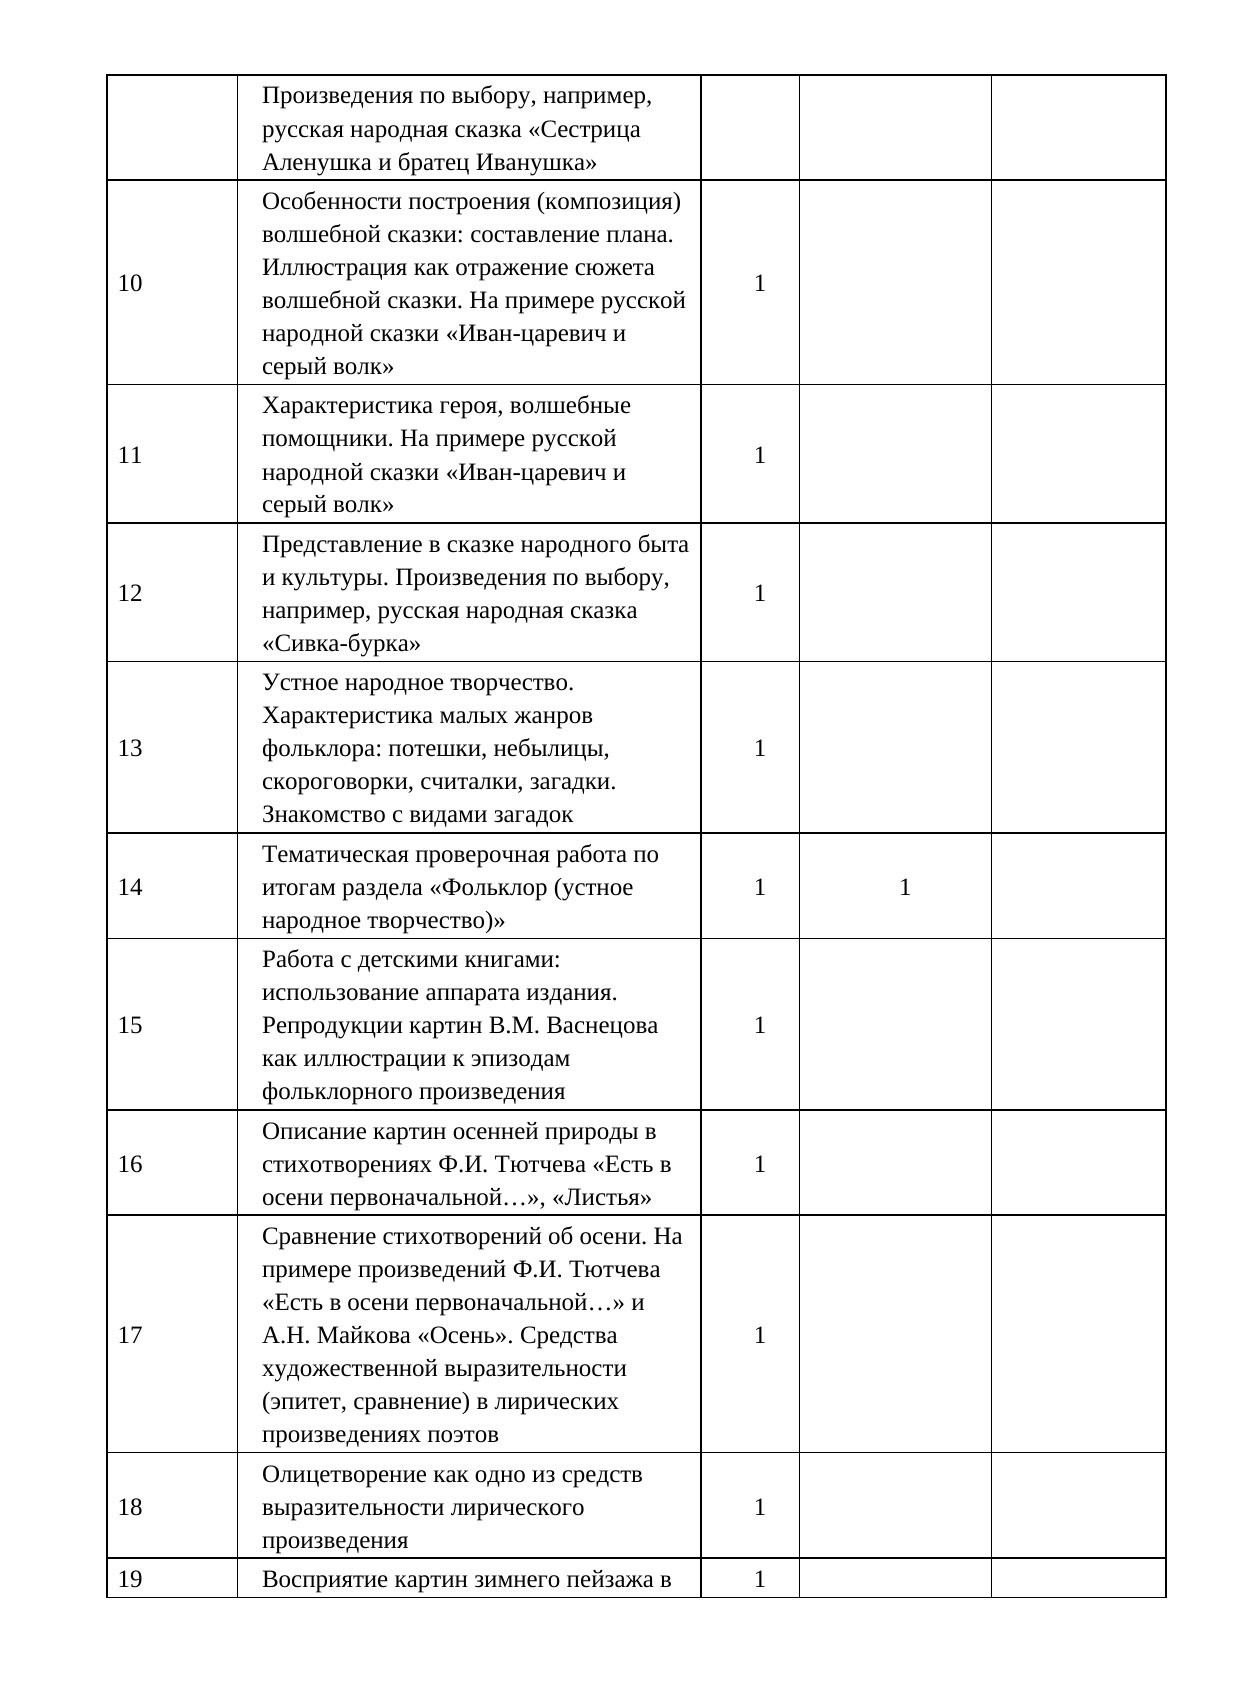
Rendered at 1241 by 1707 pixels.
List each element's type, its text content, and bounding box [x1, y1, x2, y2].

table_cell Работа с детскими книгами: использование аппарата издания. Репродукции картин В.М. Васнецова как иллюстрации к эпизодам фольклорного произведения [238, 939, 700, 1109]
table_cell Сравнение стихотворений об осени. На примере произведений Ф.И. Тютчева «Есть в осени первоначальной…» и А.Н. Майкова «Осень». Средства художественной выразительности (эпитет, сравнение) в лирических произведениях поэтов [238, 1216, 700, 1452]
table_cell [992, 834, 1165, 937]
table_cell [238, 76, 700, 179]
table_cell 19 [108, 1559, 237, 1597]
table_cell 12 [108, 524, 237, 661]
table_cell [992, 524, 1165, 661]
table_cell Олицетворение как одно из средств выразительности лирического произведения [238, 1453, 700, 1557]
table_cell 1 [702, 524, 799, 661]
table_cell 11 [108, 385, 237, 522]
table_cell Представление в сказке народного быта и культуры. Произведения по выбору, например, русская народная сказка «Сивка-бурка» [238, 524, 700, 661]
table_cell 15 [108, 939, 237, 1109]
table_cell 1 [702, 1216, 799, 1452]
table_cell [800, 524, 991, 661]
table_cell [992, 385, 1165, 522]
table_cell 1 [702, 939, 799, 1109]
table_cell 16 [108, 1111, 237, 1214]
table_cell 18 [108, 1453, 237, 1557]
table_cell [800, 1453, 991, 1557]
table_cell [992, 1453, 1165, 1557]
table_cell Особенности построения (композиция) волшебной сказки: составление плана. Иллюстрация как отражение сюжета волшебной сказки. На примере русской народной сказки «Иван-царевич и серый волк» [238, 181, 700, 384]
table_cell [992, 1559, 1165, 1597]
table_cell [800, 939, 991, 1109]
table_cell 1 [800, 834, 991, 937]
table_cell [800, 662, 991, 832]
table_cell 1 [702, 385, 799, 522]
table_cell 14 [108, 834, 237, 937]
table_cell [238, 1559, 700, 1597]
table_cell [992, 181, 1165, 384]
table_cell 9 [108, 76, 237, 179]
table_cell [992, 76, 1165, 179]
table_cell [992, 1111, 1165, 1214]
table_cell [800, 1559, 991, 1597]
table_cell 1 [702, 1111, 799, 1214]
table_cell [800, 181, 991, 384]
table_cell [992, 939, 1165, 1109]
table_cell [800, 1111, 991, 1214]
table_cell [992, 1216, 1165, 1452]
table_cell Характеристика героя, волшебные помощники. На примере русской народной сказки «Иван-царевич и серый волк» [238, 385, 700, 522]
table_cell 10 [108, 181, 237, 384]
table_cell Тематическая проверочная работа по итогам раздела «Фольклор (устное народное творчество)» [238, 834, 700, 937]
table_cell Устное народное творчество. Характеристика малых жанров фольклора: потешки, небылицы, скороговорки, считалки, загадки. Знакомство с видами загадок [238, 662, 700, 832]
table_cell 13 [108, 662, 237, 832]
table_cell [992, 662, 1165, 832]
table_cell 1 [702, 834, 799, 937]
table_cell 1 [702, 662, 799, 832]
table_cell Описание картин осенней природы в стихотворениях Ф.И. Тютчева «Есть в осени первоначальной…», «Листья» [238, 1111, 700, 1214]
table_cell [800, 1216, 991, 1452]
table_cell 1 [702, 181, 799, 384]
table_cell 17 [108, 1216, 237, 1452]
table_cell [800, 385, 991, 522]
table_cell 1 [702, 1559, 799, 1597]
table_cell 1 [702, 76, 799, 179]
table_cell 1 [702, 1453, 799, 1557]
table_cell [800, 76, 991, 179]
